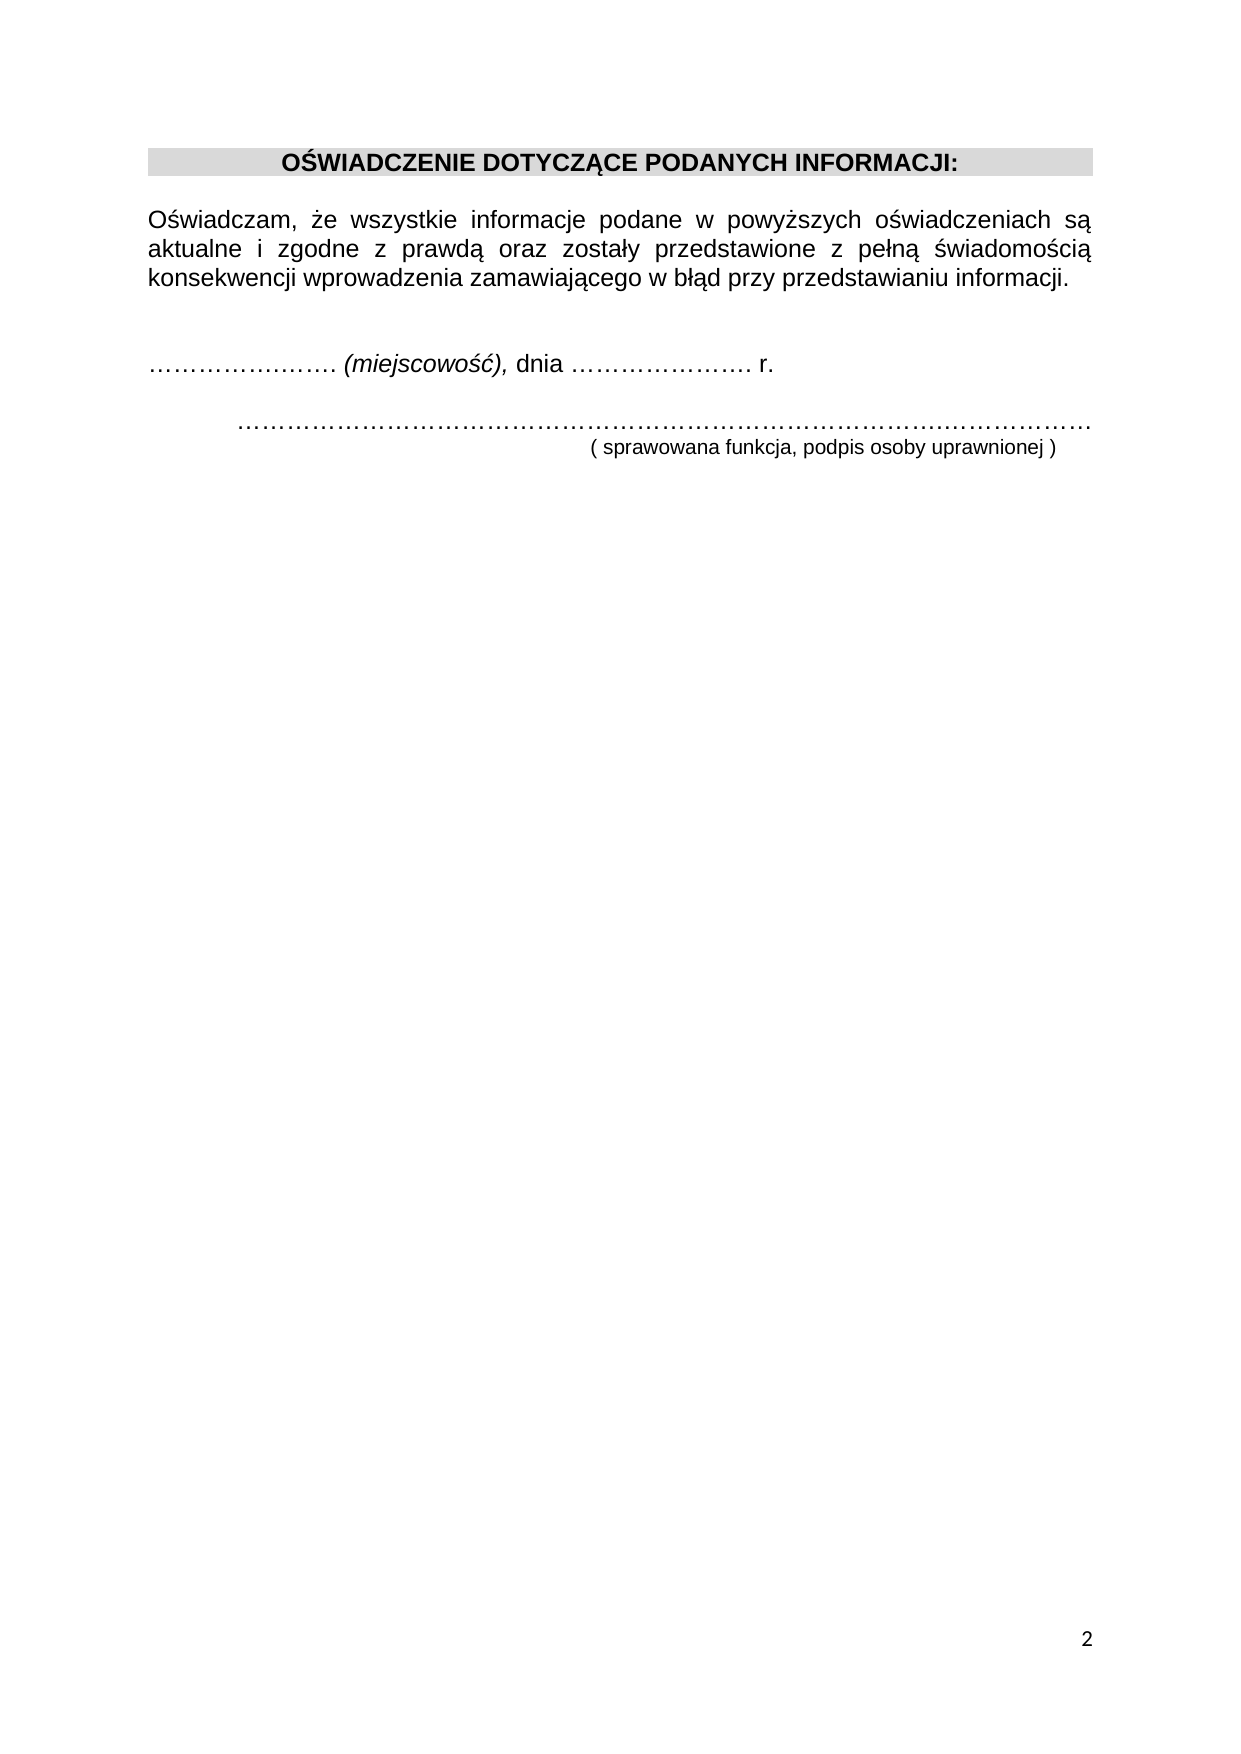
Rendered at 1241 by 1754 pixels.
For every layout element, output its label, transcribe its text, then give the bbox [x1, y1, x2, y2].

text …………….……. (miejscowość), dnia …………………. r. [148, 349, 1093, 378]
text ………………………………………………………………………….……………… [223, 406, 1093, 435]
text Oświadczam, że wszystkie informacje podane w powyższych oświadczeniach są aktualne i zgodne z prawdą oraz zostały przedstawione z pełną świadomością konsekwencji wprowadzenia zamawiającego w błąd przy przedstawianiu informacji. [148, 205, 1093, 291]
text OŚWIADCZENIE DOTYCZĄCE PODANYCH INFORMACJI: [148, 148, 1093, 176]
text ( sprawowana funkcja, podpis osoby uprawnionej ) [518, 435, 1093, 459]
